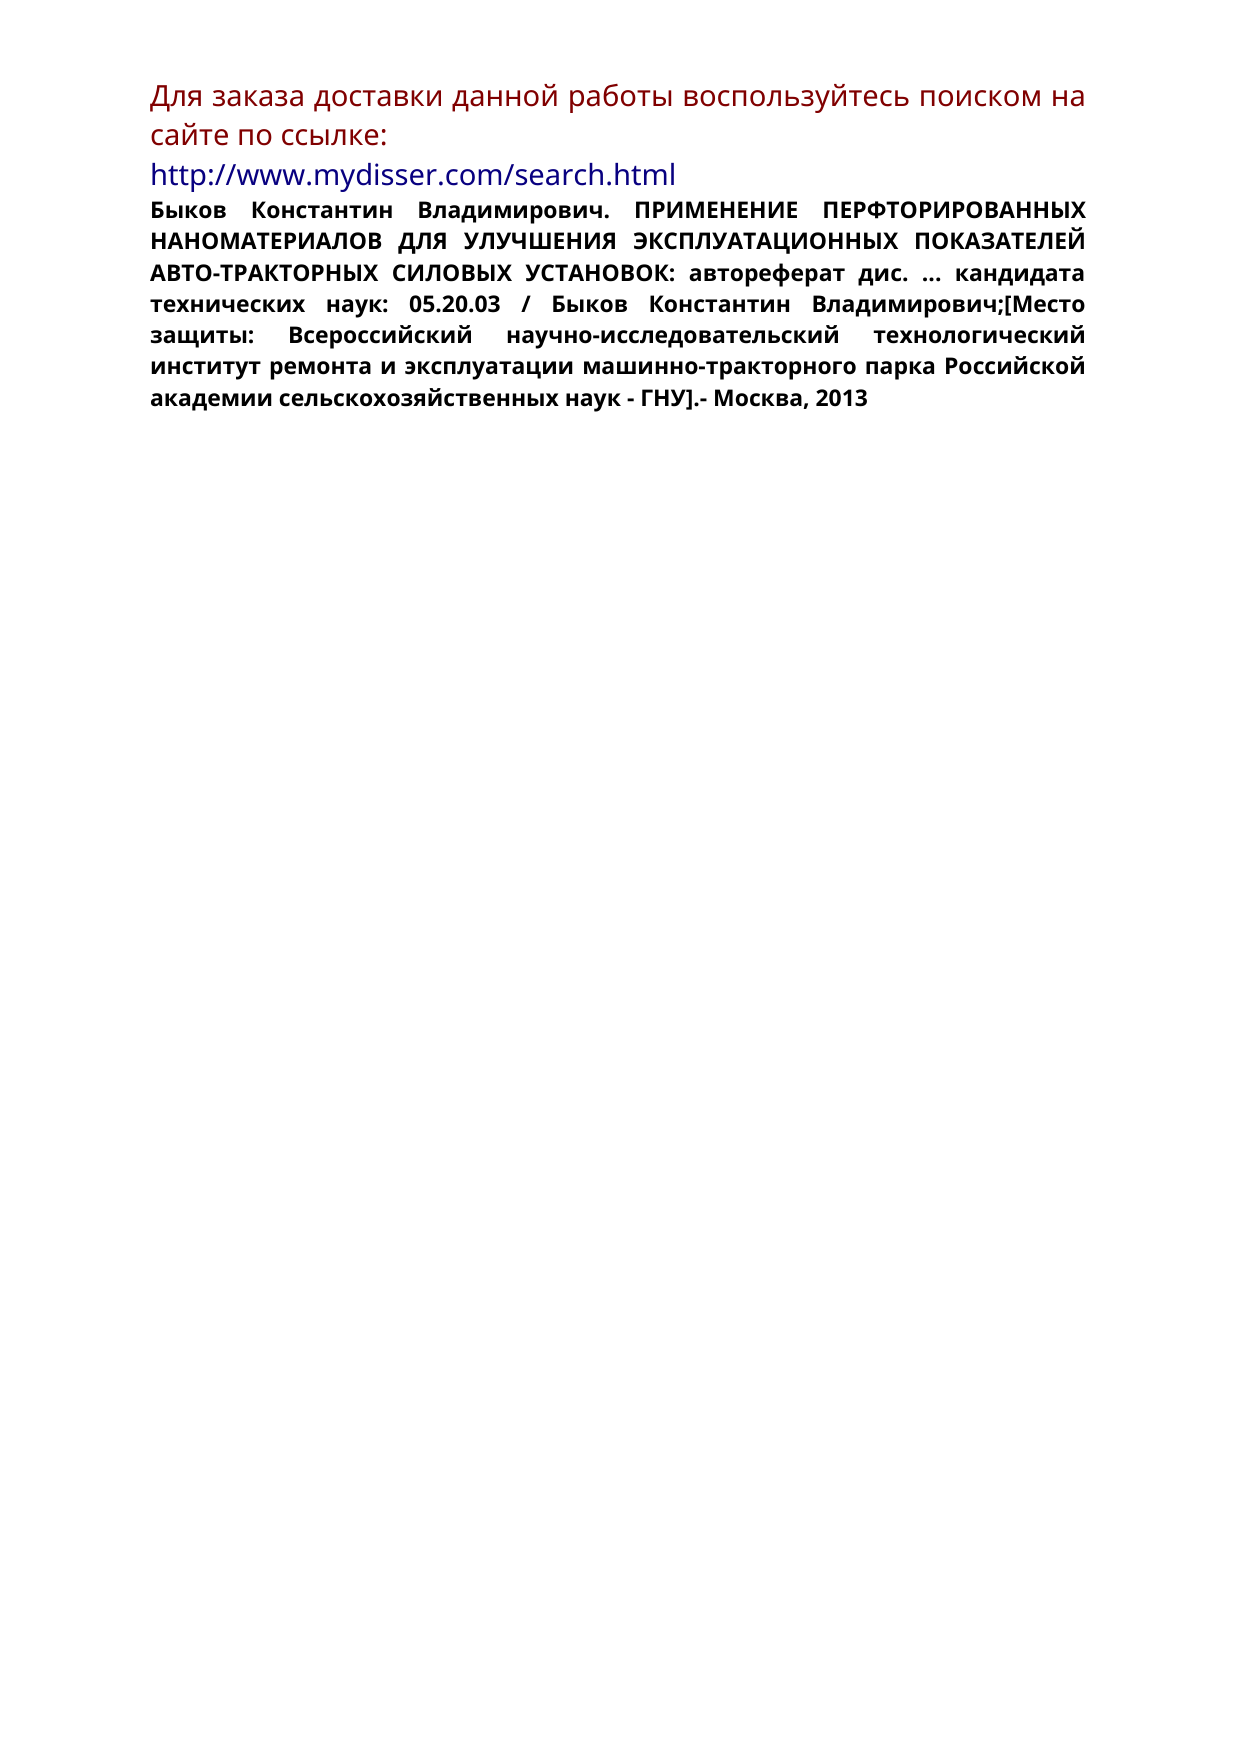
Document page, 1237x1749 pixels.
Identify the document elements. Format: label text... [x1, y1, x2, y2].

text Быков Константин Владимирович. ПРИМЕНЕНИЕ ПЕРФТОРИРОВАННЫХ НАНОМАТЕРИАЛОВ ДЛЯ УЛУЧШЕНИЯ ЭКСПЛУАТАЦИОННЫХ ПОКАЗАТЕЛЕЙ АВТО-ТРАКТОРНЫХ СИЛОВЫХ УСТАНОВОК: автореферат дис. ... кандидата технических наук: 05.20.03 / Быков Константин Владимирович;[Место защиты: Всероссийский научно-исследовательский технологический институт ремонта и эксплуатации машинно-тракторного парка Российской академии сельскохозяйственных наук - ГНУ].- Москва, 2013 [150, 194, 1086, 413]
